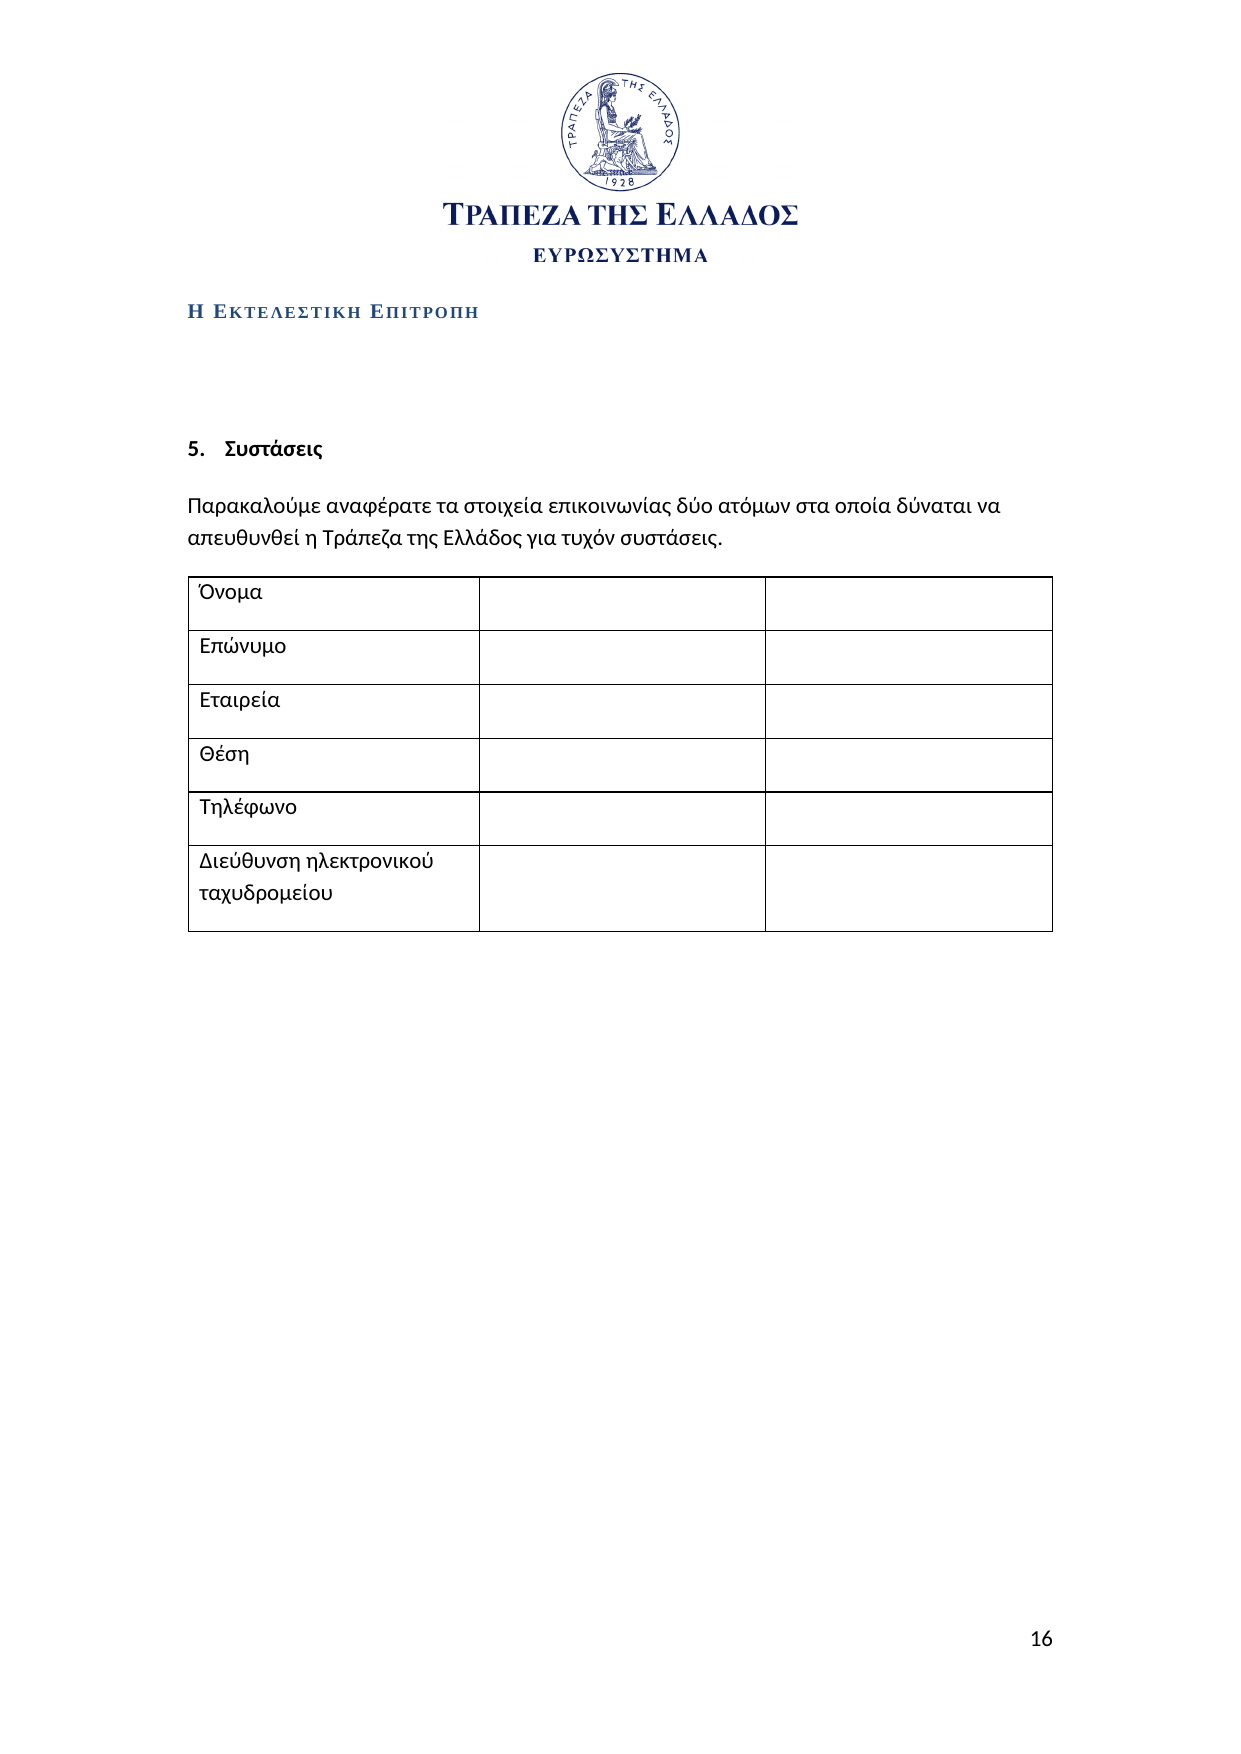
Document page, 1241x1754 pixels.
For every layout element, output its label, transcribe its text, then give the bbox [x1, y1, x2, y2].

subtitle Συστάσεις [187, 434, 1053, 462]
table_cell [766, 793, 1052, 845]
table_cell [766, 846, 1052, 931]
table_cell Θέση [189, 739, 479, 791]
table_cell Τηλέφωνο [189, 793, 479, 845]
table_cell Διεύθυνση ηλεκτρονικού ταχυδρομείου [189, 846, 479, 931]
table_cell [480, 846, 765, 931]
table_cell [766, 631, 1052, 684]
table_cell [480, 631, 765, 684]
picture [442, 73, 798, 262]
text Παρακαλούμε αναφέρατε τα στοιχεία επικοινωνίας δύο ατόμων στα οποία δύναται να απευθυνθεί η Τράπεζα της Ελλάδος για τυχόν συστάσεις. [187, 491, 1053, 551]
table_cell Εταιρεία [189, 685, 479, 738]
table_header [480, 578, 765, 630]
table_header Όνομα [189, 578, 479, 630]
table_cell [480, 685, 765, 738]
table_cell [480, 793, 765, 845]
table_cell [766, 739, 1052, 791]
table_cell Επώνυμο [189, 631, 479, 684]
table_cell [766, 685, 1052, 738]
table_cell [480, 739, 765, 791]
table_header [766, 578, 1052, 630]
